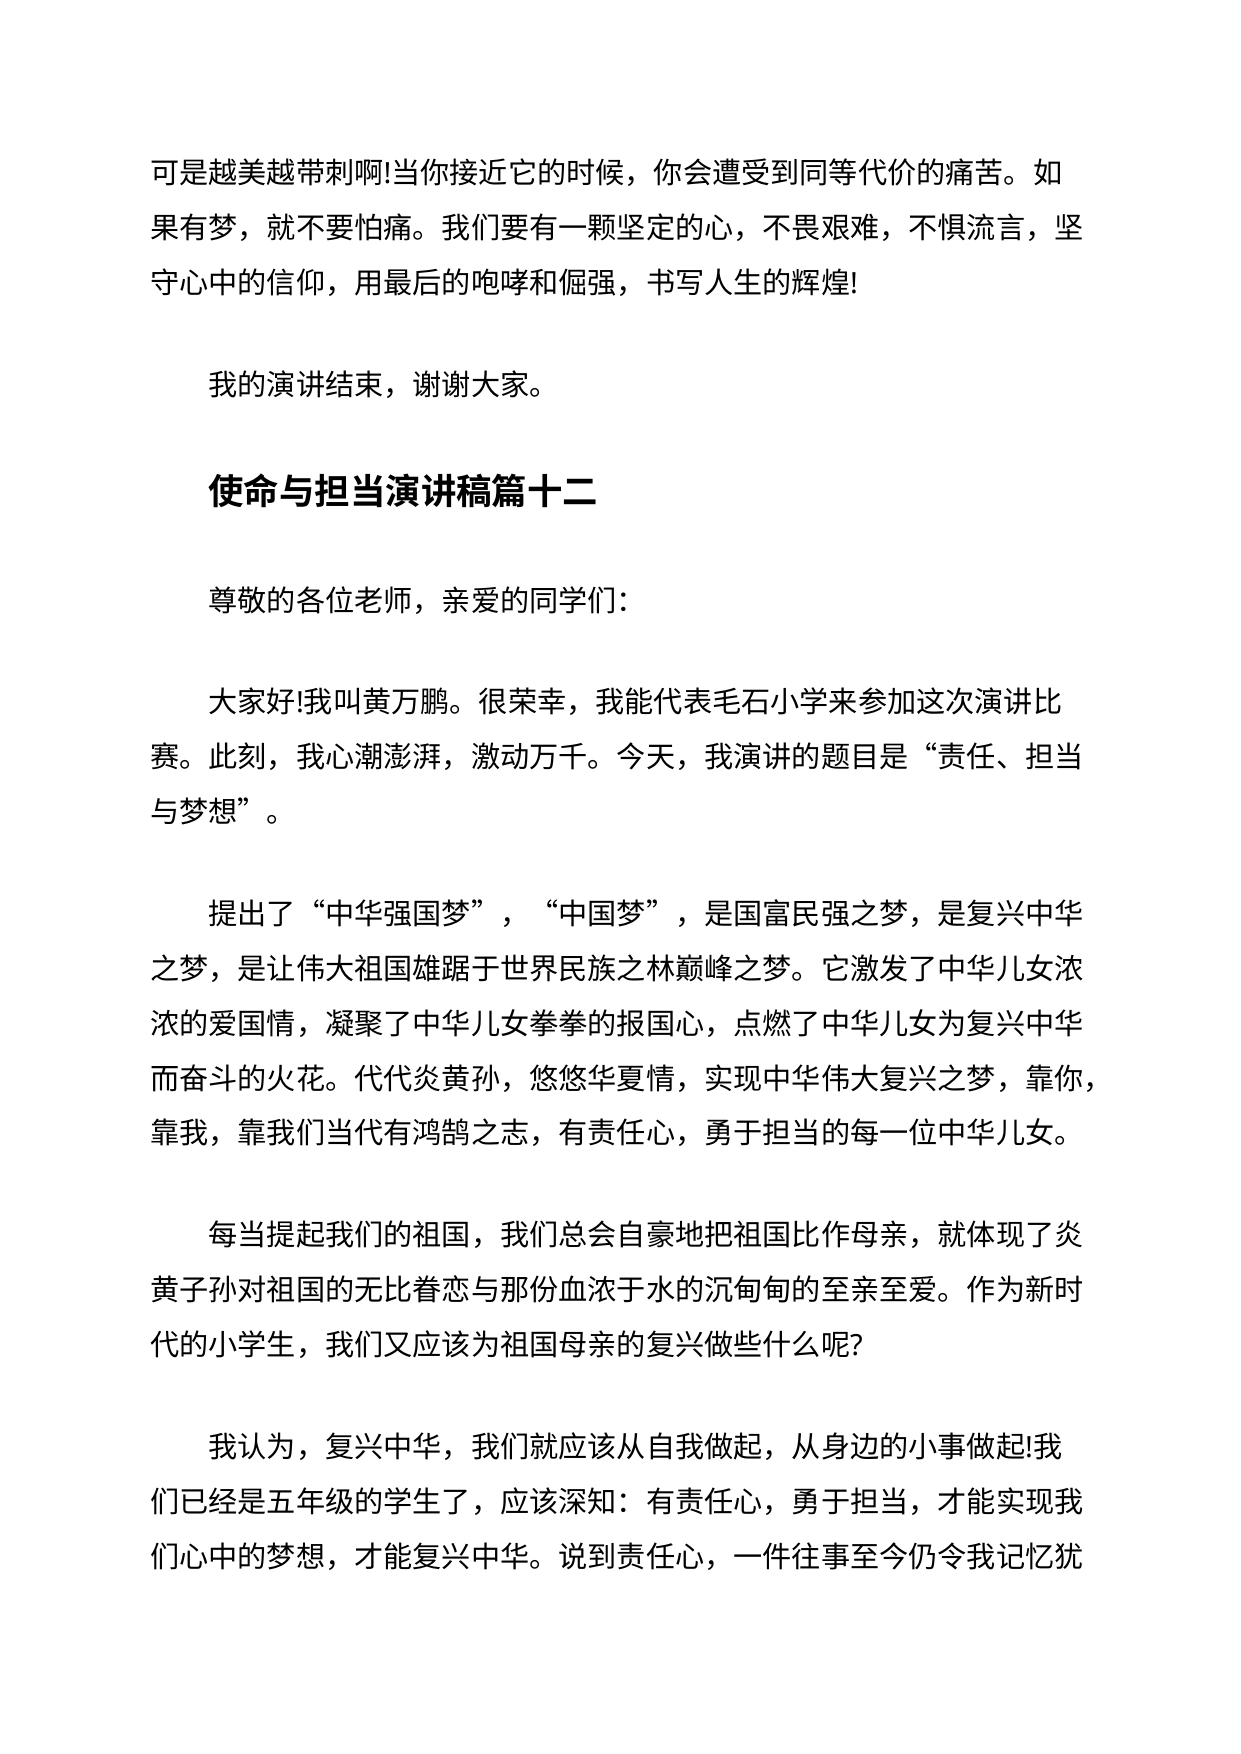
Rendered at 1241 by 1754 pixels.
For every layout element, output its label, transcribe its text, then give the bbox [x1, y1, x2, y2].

text 提出了“中华强国梦”，“中国梦”，是国富民强之梦，是复兴中华之梦，是让伟大祖国雄踞于世界民族之林巅峰之梦。它激发了中华儿女浓浓的爱国情，凝聚了中华儿女拳拳的报国心，点燃了中华儿女为复兴中华而奋斗的火花。代代炎黄孙，悠悠华夏情，实现中华伟大复兴之梦，靠你，靠我，靠我们当代有鸿鹄之志，有责任心，勇于担当的每一位中华儿女。 [150, 891, 1090, 1152]
text 尊敬的各位老师，亲爱的同学们： [150, 577, 1090, 619]
text 大家好!我叫黄万鹏。很荣幸，我能代表毛石小学来参加这次演讲比赛。此刻，我心潮澎湃，激动万千。今天，我演讲的题目是“责任、担当与梦想”。 [150, 679, 1090, 831]
text 我的演讲结束，谢谢大家。 [150, 362, 1090, 404]
text 使命与担当演讲稿篇十二 [150, 464, 1090, 515]
text 每当提起我们的祖国，我们总会自豪地把祖国比作母亲，就体现了炎黄子孙对祖国的无比眷恋与那份血浓于水的沉甸甸的至亲至爱。作为新时代的小学生，我们又应该为祖国母亲的复兴做些什么呢? [150, 1212, 1090, 1364]
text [150, 1424, 1090, 1576]
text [150, 150, 1090, 302]
